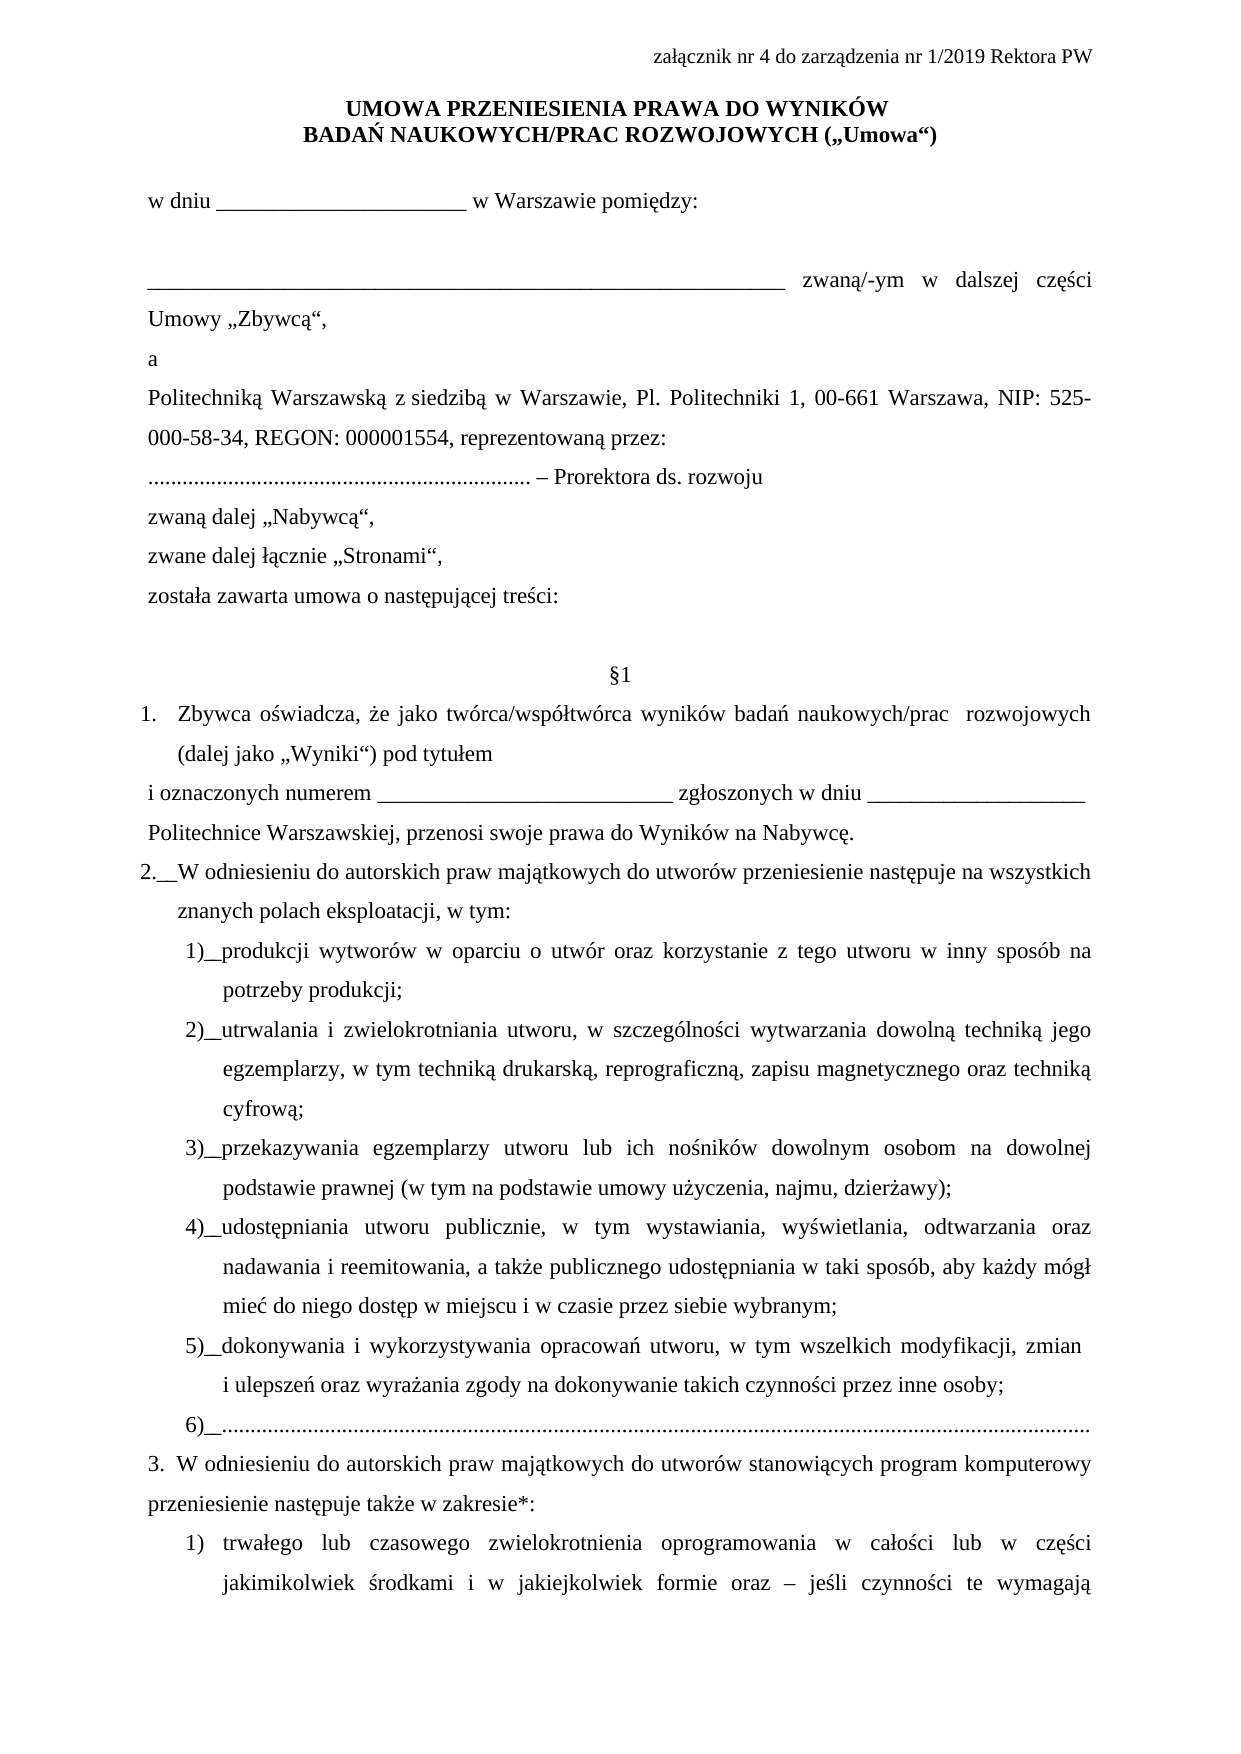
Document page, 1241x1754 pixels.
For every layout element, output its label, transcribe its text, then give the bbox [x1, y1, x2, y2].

text zwaną/-ym w dalszej części Umowy „Zbywcą“, [148, 266, 1093, 332]
text i oznaczonych numerem zgłoszonych w dniu Politechnice Warszawskiej, przenosi swoje prawa do Wyników na Nabywcę. [148, 779, 1093, 845]
text załącznik nr 4 do zarządzenia nr 1/2019 Rektora PW [148, 44, 1093, 68]
text ................................................................... – Prorektora ds. rozwoju [148, 463, 1093, 490]
list W odniesieniu do autorskich praw majątkowych do utworów przeniesienie następuje na wszystkich znanych polach eksploatacji, w tym: [140, 858, 1093, 924]
text §1 [148, 661, 1093, 687]
text Politechniką Warszawską z siedzibą w Warszawie, Pl. Politechniki 1, 00-661 Warszawa, NIP: 525-000-58-34, REGON: 000001554, reprezentowaną przez: [148, 384, 1093, 450]
list ........................................................................................................................................................ [185, 1411, 1093, 1437]
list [185, 1529, 1093, 1595]
text zwane dalej łącznie „Stronami“, [148, 542, 1093, 569]
list utrwalania i zwielokrotniania utworu, w szczególności wytwarzania dowolną techniką jego egzemplarzy, w tym techniką drukarską, reprograficzną, zapisu magnetycznego oraz techniką cyfrową; [185, 1016, 1093, 1121]
text a [148, 345, 1093, 371]
list produkcji wytworów w oparciu o utwór oraz korzystanie z tego utworu w inny sposób na potrzeby produkcji; [185, 937, 1093, 1003]
text 3. W odniesieniu do autorskich praw majątkowych do utworów stanowiących program komputerowy przeniesienie następuje także w zakresie*: [148, 1450, 1093, 1516]
text w dniu w Warszawie pomiędzy: [148, 187, 1093, 213]
list dokonywania i wykorzystywania opracowań utworu, w tym wszelkich modyfikacji, zmian i ulepszeń oraz wyrażania zgody na dokonywanie takich czynności przez inne osoby; [185, 1332, 1093, 1398]
text zwaną dalej „Nabywcą“, [148, 503, 1093, 529]
list udostępniania utworu publicznie, w tym wystawiania, wyświetlania, odtwarzania oraz nadawania i reemitowania, a także publicznego udostępniania w taki sposób, aby każdy mógł mieć do niego dostęp w miejscu i w czasie przez siebie wybranym; [185, 1213, 1093, 1319]
text UMOWA PRZENIESIENIA PRAWA DO WYNIKÓW BADAŃ NAUKOWYCH/PRAC ROZWOJOWYCH („Umowa“) [148, 95, 1093, 147]
list przekazywania egzemplarzy utworu lub ich nośników dowolnym osobom na dowolnej podstawie prawnej (w tym na podstawie umowy użyczenia, najmu, dzierżawy); [185, 1134, 1093, 1200]
text została zawarta umowa o następującej treści: [148, 582, 1093, 608]
list Zbywca oświadcza, że jako twórca/współtwórca wyników badań naukowych/prac rozwojowych (dalej jako „Wyniki“) pod tytułem [140, 700, 1093, 766]
